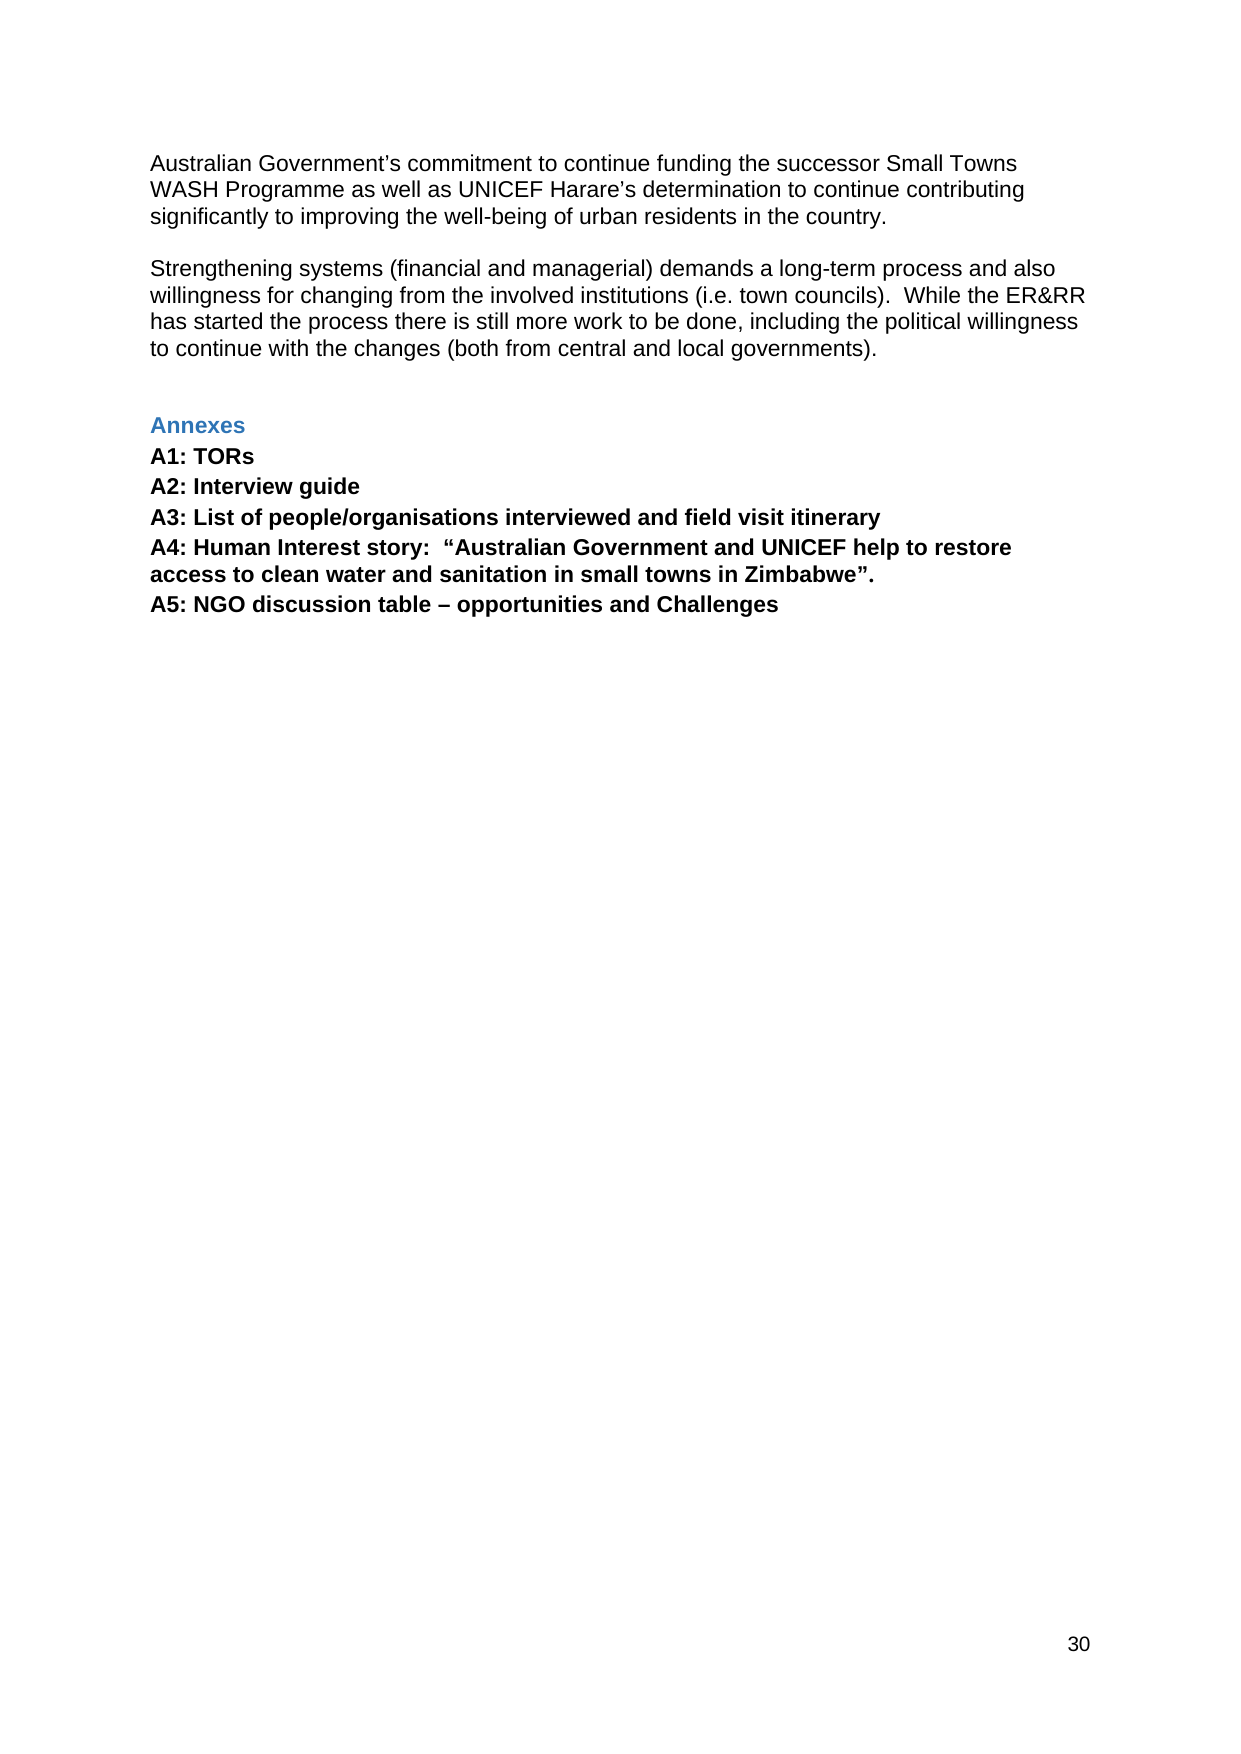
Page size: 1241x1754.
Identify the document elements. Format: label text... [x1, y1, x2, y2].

subtitle A1: TORs [150, 443, 1090, 469]
subtitle A5: NGO discussion table – opportunities and Challenges [150, 591, 1090, 618]
subtitle A4: Human Interest story: “Australian Government and UNICEF help to restore access to clean water and sanitation in small towns in Zimbabwe”. [150, 534, 1090, 587]
subtitle A2: Interview guide [150, 473, 1090, 499]
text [150, 150, 1090, 229]
text Strengthening systems (financial and managerial) demands a long-term process and also willingness for changing from the involved institutions (i.e. town councils). While the ER&RR has started the process there is still more work to be done, including the political willingness to continue with the changes (both from central and local governments). [150, 255, 1090, 361]
subtitle Annexes [150, 412, 1090, 438]
subtitle A3: List of people/organisations interviewed and field visit itinerary [150, 504, 1090, 530]
